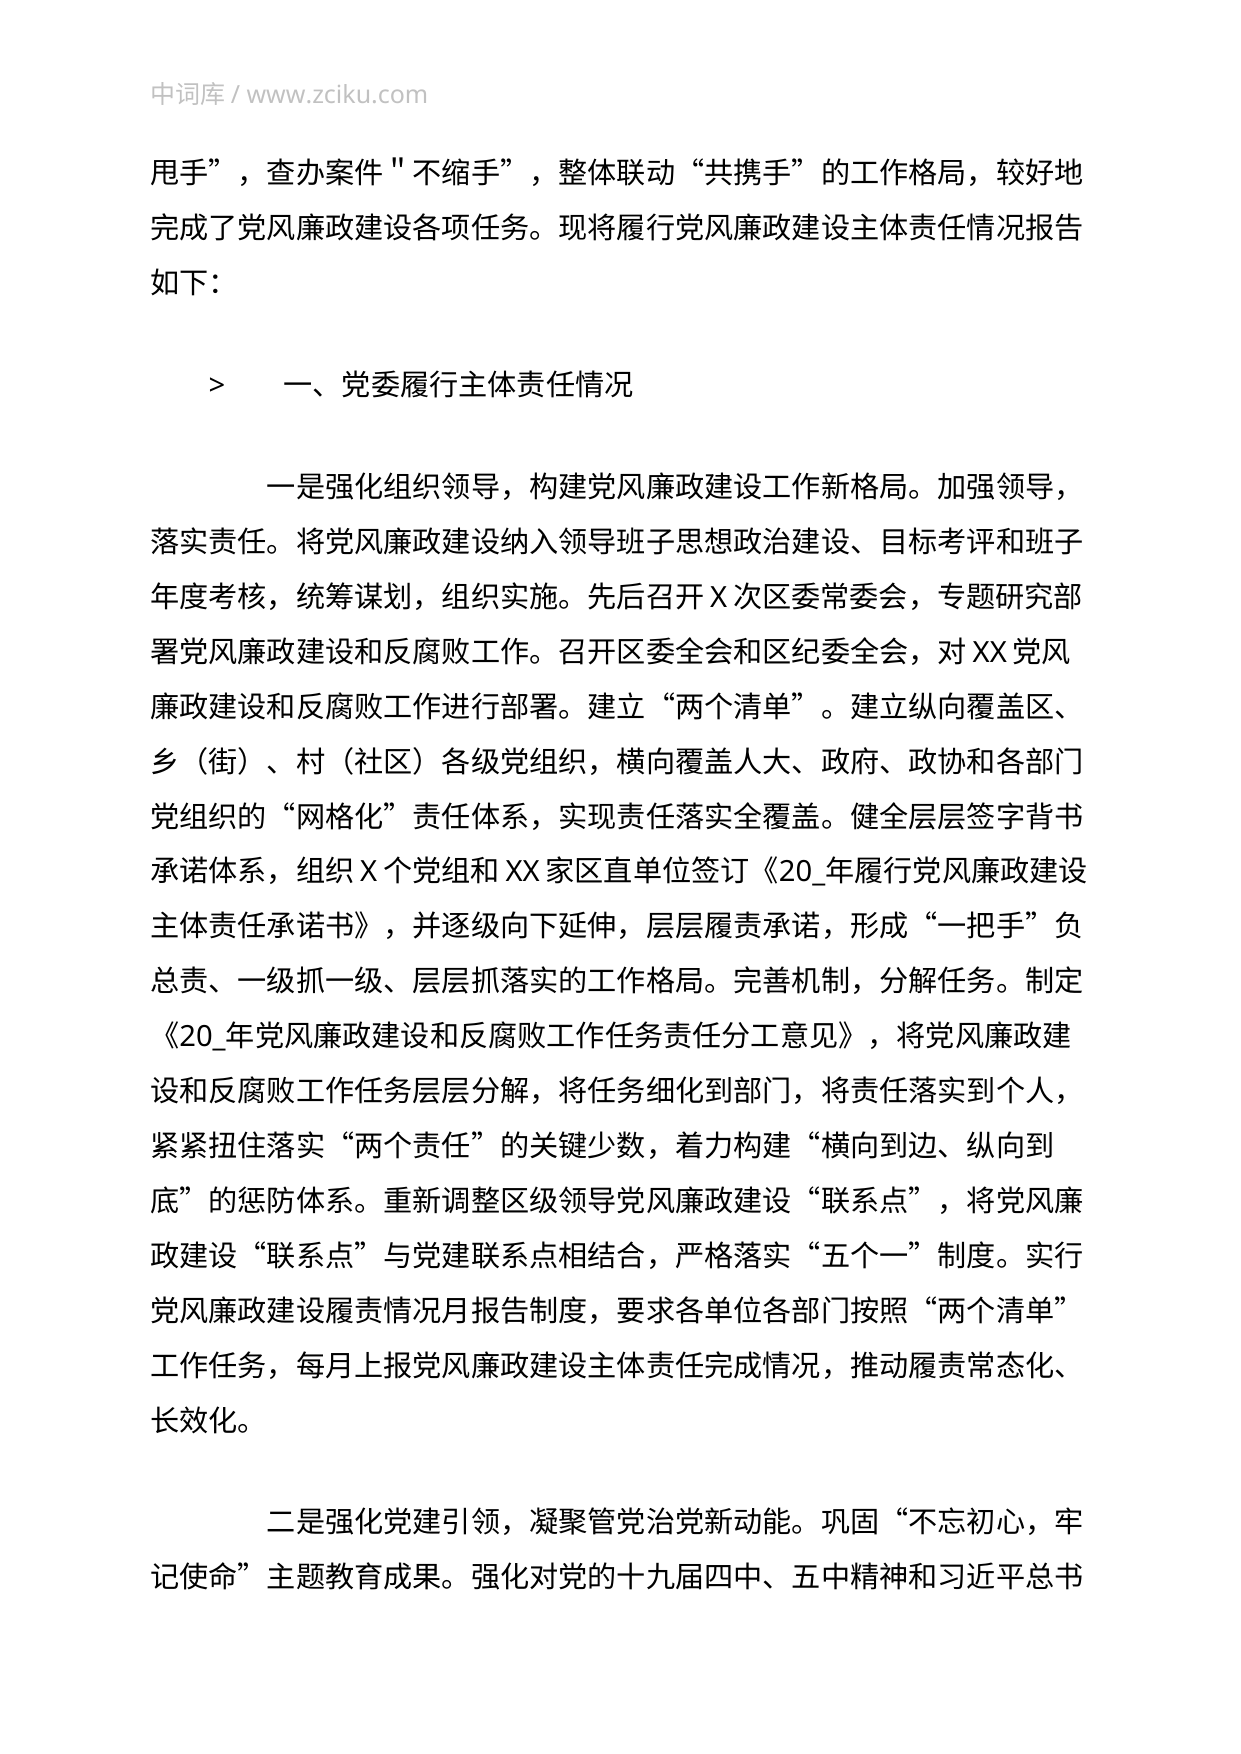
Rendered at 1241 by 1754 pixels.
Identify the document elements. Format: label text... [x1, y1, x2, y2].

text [150, 1499, 1090, 1596]
text 一是强化组织领导，构建党风廉政建设工作新格局。加强领导，落实责任。将党风廉政建设纳入领导班子思想政治建设、目标考评和班子年度考核，统筹谋划，组织实施。先后召开X次区委常委会，专题研究部署党风廉政建设和反腐败工作。召开区委全会和区纪委全会，对XX党风廉政建设和反腐败工作进行部署。建立“两个清单”。建立纵向覆盖区、乡（街）、村（社区）各级党组织，横向覆盖人大、政府、政协和各部门党组织的“网格化”责任体系，实现责任落实全覆盖。健全层层签字背书承诺体系，组织X个党组和XX家区直单位签订《20_年履行党风廉政建设主体责任承诺书》，并逐级向下延伸，层层履责承诺，形成“一把手”负总责、一级抓一级、层层抓落实的工作格局。完善机制，分解任务。制定《20_年党风廉政建设和反腐败工作任务责任分工意见》，将党风廉政建设和反腐败工作任务层层分解，将任务细化到部门，将责任落实到个人，紧紧扭住落实“两个责任”的关键少数，着力构建“横向到边、纵向到底”的惩防体系。重新调整区级领导党风廉政建设“联系点”，将党风廉政建设“联系点”与党建联系点相结合，严格落实“五个一”制度。实行党风廉政建设履责情况月报告制度，要求各单位各部门按照“两个清单”工作任务，每月上报党风廉政建设主体责任完成情况，推动履责常态化、长效化。 [150, 463, 1090, 1439]
text > 一、党委履行主体责任情况 [150, 362, 1090, 404]
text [150, 150, 1090, 302]
